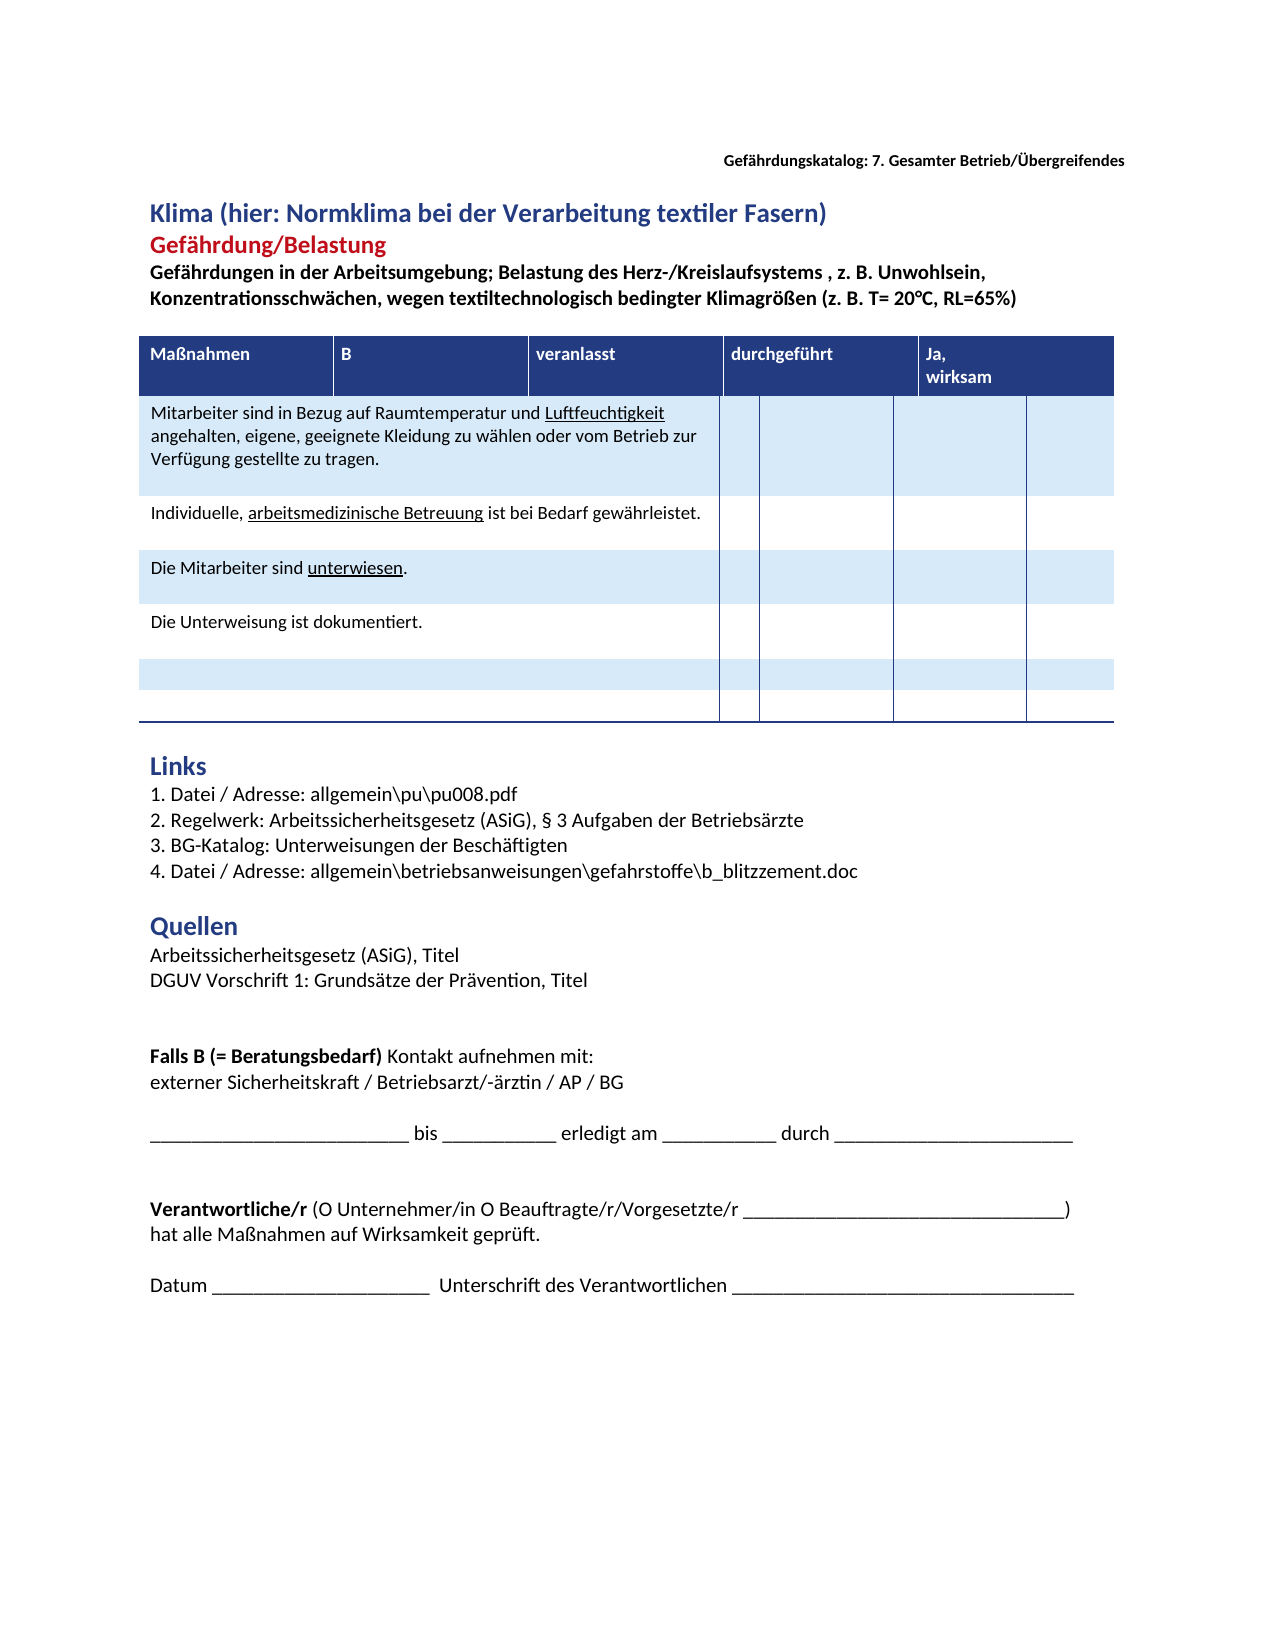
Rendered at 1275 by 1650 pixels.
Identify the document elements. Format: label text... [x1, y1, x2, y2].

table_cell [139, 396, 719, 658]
subtitle Gefährdungskatalog: 7. Gesamter Betrieb/Übergreifendes [150, 150, 1125, 170]
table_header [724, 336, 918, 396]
text externer Sicherheitskraft / Betriebsarzt/-ärztin / AP / BG [150, 1069, 1125, 1094]
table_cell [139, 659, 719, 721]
text 4. Datei / Adresse: allgemein\betriebsanweisungen\gefahrstoffe\b_blitzzement.doc [150, 858, 1125, 883]
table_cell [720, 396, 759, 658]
subtitle Links [150, 749, 1125, 782]
text _________________________ bis ___________ erledigt am ___________ durch _______________________ [150, 1120, 1125, 1145]
subtitle Klima (hier: Normklima bei der Verarbeitung textiler Fasern) [150, 196, 1125, 229]
text DGUV Vorschrift 1: Grundsätze der Prävention, Titel [150, 967, 1125, 993]
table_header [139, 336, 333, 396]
text Falls B (= Beratungsbedarf) Kontakt aufnehmen mit: [150, 1043, 1125, 1069]
subtitle Gefährdung/Belastung [150, 229, 1125, 259]
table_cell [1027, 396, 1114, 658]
text Arbeitssicherheitsgesetz (ASiG), Titel [150, 942, 1125, 967]
text Gefährdungen in der Arbeitsumgebung; Belastung des Herz-/Kreislaufsystems , z. B. Unwohlsein, Konzentrationsschwächen, wegen textiltechnologisch bedingter Klimagrößen (z. B. T= 20°C, RL=65%) [150, 259, 1125, 310]
text Verantwortliche/r (O Unternehmer/in O Beauftragte/r/Vorgesetzte/r _______________________________) [150, 1196, 1125, 1221]
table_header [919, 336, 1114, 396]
text 2. Regelwerk: Arbeitssicherheitsgesetz (ASiG), § 3 Aufgaben der Betriebsärzte [150, 807, 1125, 832]
text 1. Datei / Adresse: allgemein\pu\pu008.pdf [150, 782, 1125, 807]
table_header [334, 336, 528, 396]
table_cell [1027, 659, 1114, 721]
text hat alle Maßnahmen auf Wirksamkeit geprüft. [150, 1221, 1125, 1247]
text 3. BG-Katalog: Unterweisungen der Beschäftigten [150, 832, 1125, 858]
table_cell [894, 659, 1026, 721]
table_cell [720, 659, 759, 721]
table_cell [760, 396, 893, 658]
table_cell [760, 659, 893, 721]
subtitle Quellen [150, 909, 1125, 942]
text Datum _____________________ Unterschrift des Verantwortlichen _________________________________ [150, 1272, 1125, 1298]
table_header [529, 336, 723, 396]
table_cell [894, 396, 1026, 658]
